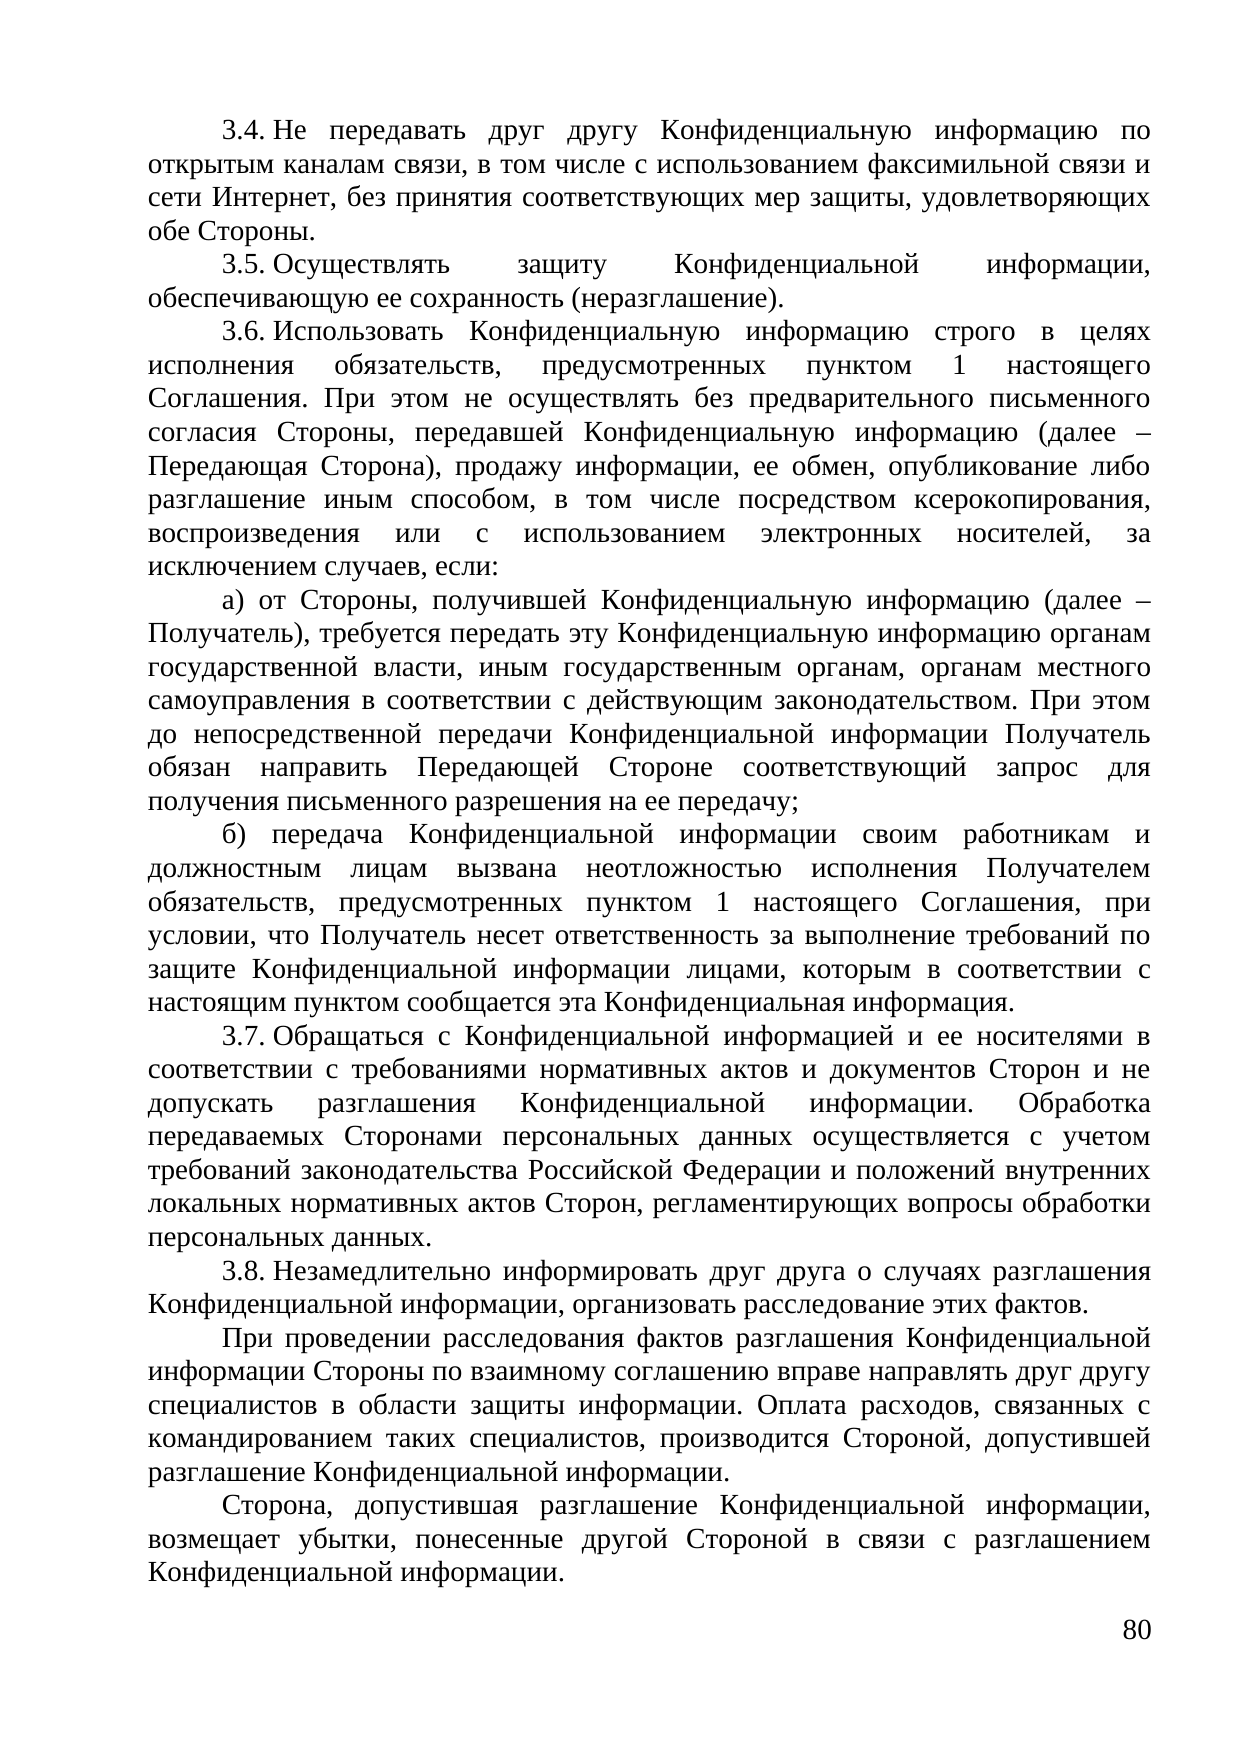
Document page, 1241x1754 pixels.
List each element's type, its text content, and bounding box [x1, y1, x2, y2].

text 3.6. Использовать Конфиденциальную информацию строго в целях исполнения обязательств, предусмотренных пунктом 1 настоящего Соглашения. При этом не осуществлять без предварительного письменного согласия Стороны, передавшей Конфиденциальную информацию (далее – Передающая Сторона), продажу информации, ее обмен, опубликование либо разглашение иным способом, в том числе посредством ксерокопирования, воспроизведения или с использованием электронных носителей, за исключением случаев, если: [148, 313, 1152, 582]
text При проведении расследования фактов разглашения Конфиденциальной информации Стороны по взаимному соглашению вправе направлять друг другу специалистов в области защиты информации. Оплата расходов, связанных с командированием таких специалистов, производится Стороной, допустившей разглашение Конфиденциальной информации. [148, 1320, 1152, 1487]
text 3.7. Обращаться с Конфиденциальной информацией и ее носителями в соответствии с требованиями нормативных актов и документов Сторон и не допускать разглашения Конфиденциальной информации. Обработка передаваемых Сторонами персональных данных осуществляется с учетом требований законодательства Российской Федерации и положений внутренних локальных нормативных актов Сторон, регламентирующих вопросы обработки персональных данных. [148, 1018, 1152, 1253]
text 3.4. Не передавать друг другу Конфиденциальную информацию по открытым каналам связи, в том числе с использованием факсимильной связи и сети Интернет, без принятия соответствующих мер защиты, удовлетворяющих обе Стороны. [148, 112, 1152, 246]
text б) передача Конфиденциальной информации своим работникам и должностным лицам вызвана неотложностью исполнения Получателем обязательств, предусмотренных пунктом 1 настоящего Соглашения, при условии, что Получатель несет ответственность за выполнение требований по защите Конфиденциальной информации лицами, которым в соответствии с настоящим пунктом сообщается эта Конфиденциальная информация. [148, 817, 1152, 1018]
text 3.8. Незамедлительно информировать друг друга о случаях разглашения Конфиденциальной информации, организовать расследование этих фактов. [148, 1253, 1152, 1320]
text 3.5. Осуществлять защиту Конфиденциальной информации, обеспечивающую ее сохранность (неразглашение). [148, 246, 1152, 313]
text Сторона, допустившая разглашение Конфиденциальной информации, возмещает убытки, понесенные другой Стороной в связи с разглашением Конфиденциальной информации. [148, 1487, 1152, 1588]
text а) от Стороны, получившей Конфиденциальную информацию (далее – Получатель), требуется передать эту Конфиденциальную информацию органам государственной власти, иным государственным органам, органам местного самоуправления в соответствии с действующим законодательством. При этом до непосредственной передачи Конфиденциальной информации Получатель обязан направить Передающей Стороне соответствующий запрос для получения письменного разрешения на ее передачу; [148, 582, 1152, 817]
